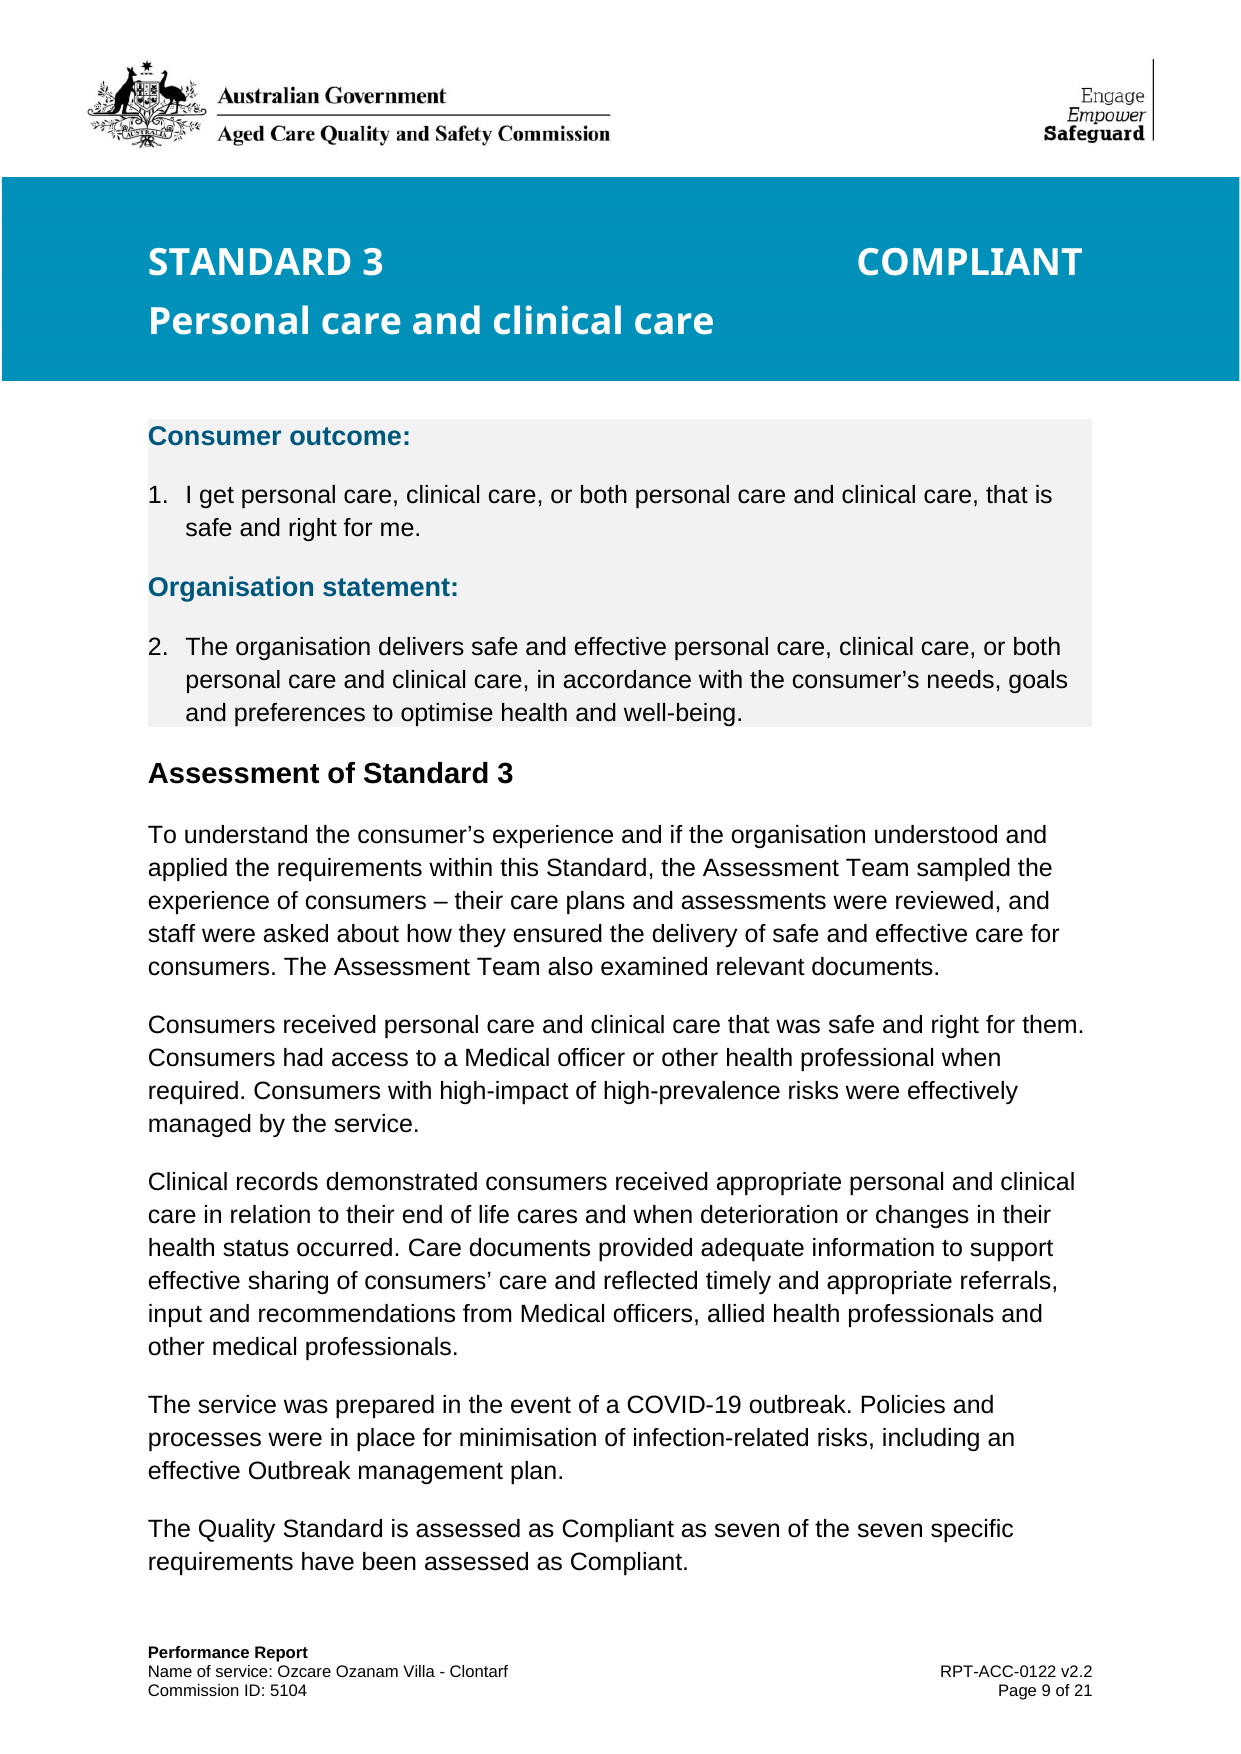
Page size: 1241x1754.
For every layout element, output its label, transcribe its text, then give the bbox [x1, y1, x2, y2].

list The organisation delivers safe and effective personal care, clinical care, or both personal care and clinical care, in accordance with the consumer’s needs, goals and preferences to optimise health and well-being. [148, 632, 1092, 727]
list I get personal care, clinical care, or both personal care and clinical care, that is safe and right for me. [148, 480, 1092, 542]
picture [1, 0, 1241, 169]
text Clinical records demonstrated consumers received appropriate personal and clinical care in relation to their end of life cares and when deterioration or changes in their health status occurred. Care documents provided adequate information to support effective sharing of consumers’ care and reflected timely and appropriate referrals, input and recommendations from Medical officers, allied health professionals and other medical professionals. [148, 1167, 1092, 1361]
subtitle STANDARD 3 COMPLIANT Personal care and clinical care [148, 236, 1092, 345]
subtitle Assessment of Standard 3 [148, 756, 1092, 790]
text To understand the consumer’s experience and if the organisation understood and applied the requirements within this Standard, the Assessment Team sampled the experience of consumers – their care plans and assessments were reviewed, and staff were asked about how they ensured the delivery of safe and effective care for consumers. The Assessment Team also examined relevant documents. [148, 820, 1092, 981]
text The Quality Standard is assessed as Compliant as seven of the seven specific requirements have been assessed as Compliant. [148, 1514, 1092, 1576]
text The service was prepared in the event of a COVID-19 outbreak. Policies and processes were in place for minimisation of infection-related risks, including an effective Outbreak management plan. [148, 1390, 1092, 1485]
text Consumers received personal care and clinical care that was safe and right for them. Consumers had access to a Medical officer or other health professional when required. Consumers with high-impact of high-prevalence risks were effectively managed by the service. [148, 1010, 1092, 1138]
subtitle Consumer outcome: [148, 419, 1092, 451]
subtitle Organisation statement: [148, 571, 1092, 603]
